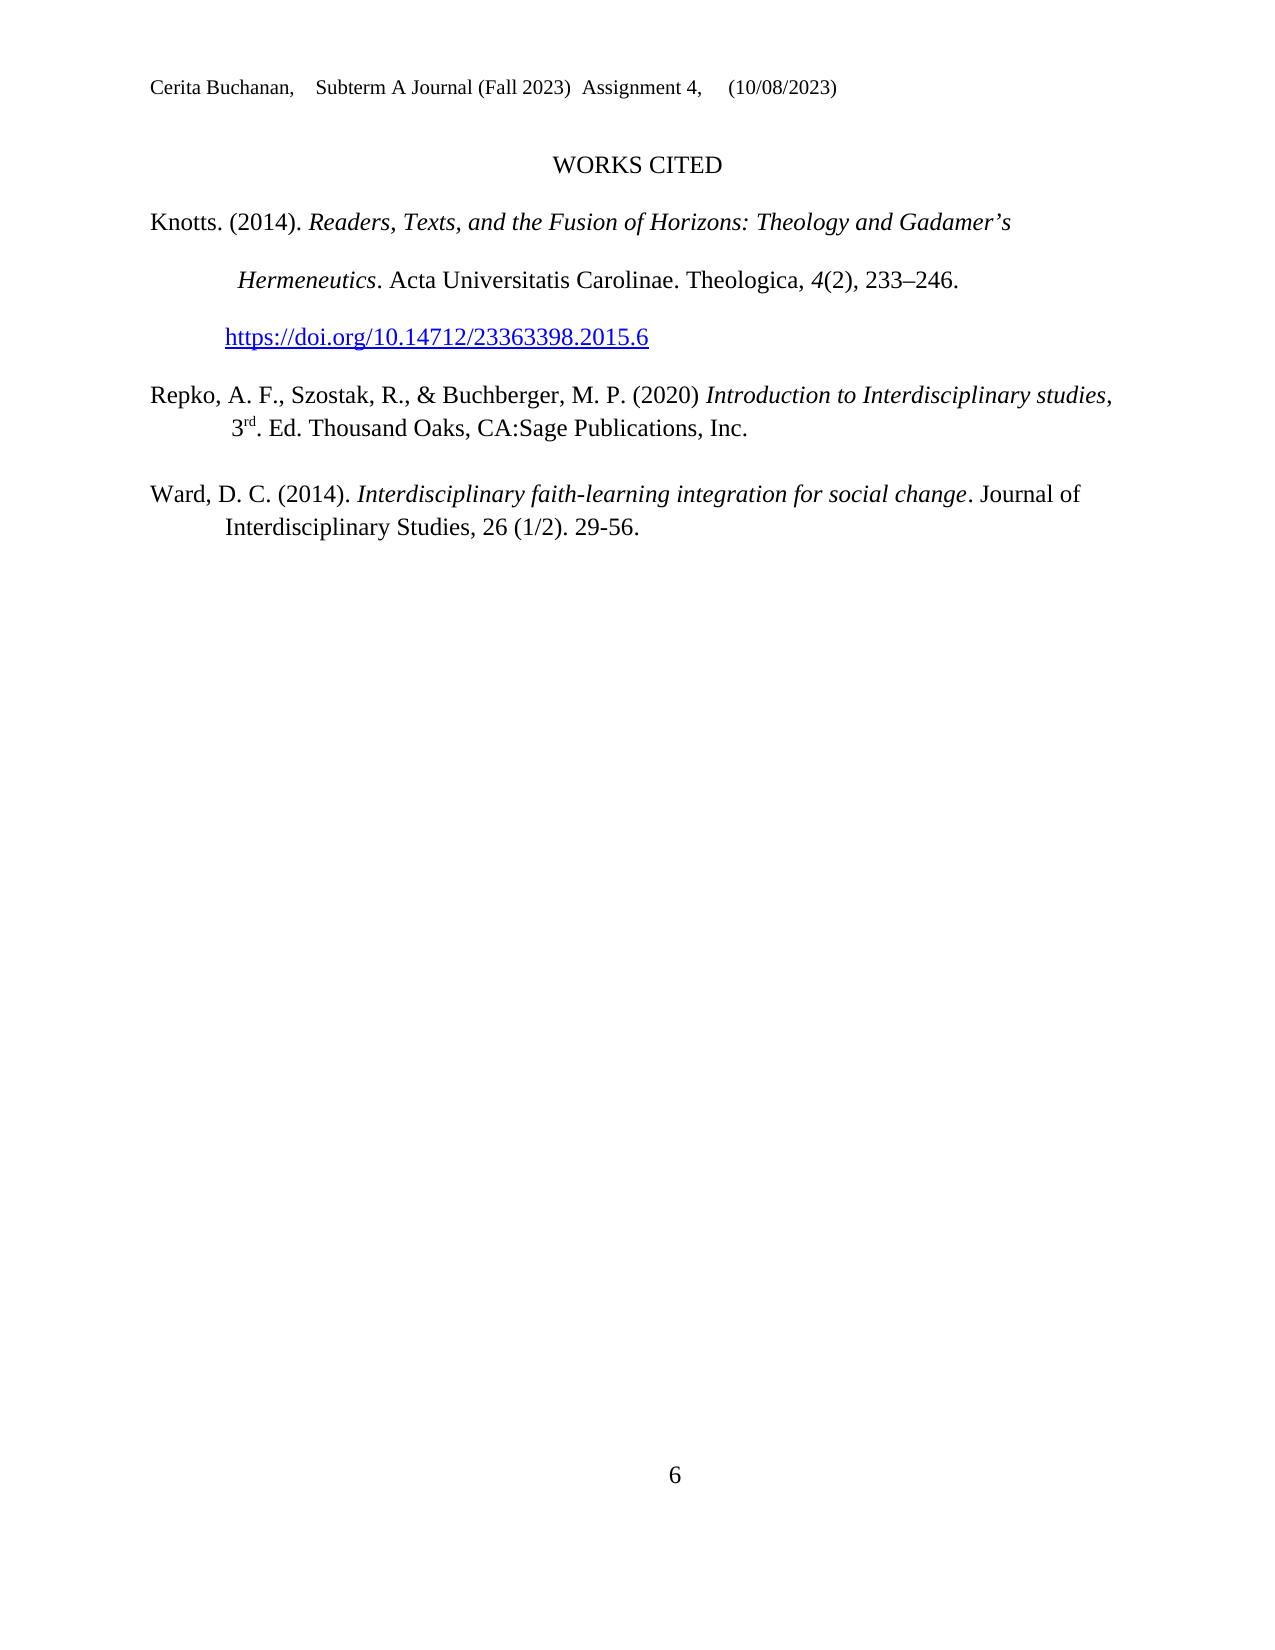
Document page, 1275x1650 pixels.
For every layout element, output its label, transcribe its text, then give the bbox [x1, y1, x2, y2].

title Repko, A. F., Szostak, R., & Buchberger, M. P. (2020) Introduction to Interdisciplinary studies, [150, 380, 1125, 409]
title Interdisciplinary Studies, 26 (1/2). 29-56. [150, 512, 1125, 541]
title 3rd. Ed. Thousand Oaks, CA:Sage Publications, Inc. [150, 413, 1125, 442]
text Knotts. (2014). Readers, Texts, and the Fusion of Horizons: Theology and Gadamer’s [150, 207, 1125, 236]
title Ward, D. C. (2014). Interdisciplinary faith-learning integration for social change. Journal of [150, 479, 1125, 508]
text Hermeneutics. Acta Universitatis Carolinae. Theologica, 4(2), 233–246. https://doi.org/10.14712/23363398.2015.6 [225, 265, 1125, 351]
text WORKS CITED [150, 150, 1125, 179]
